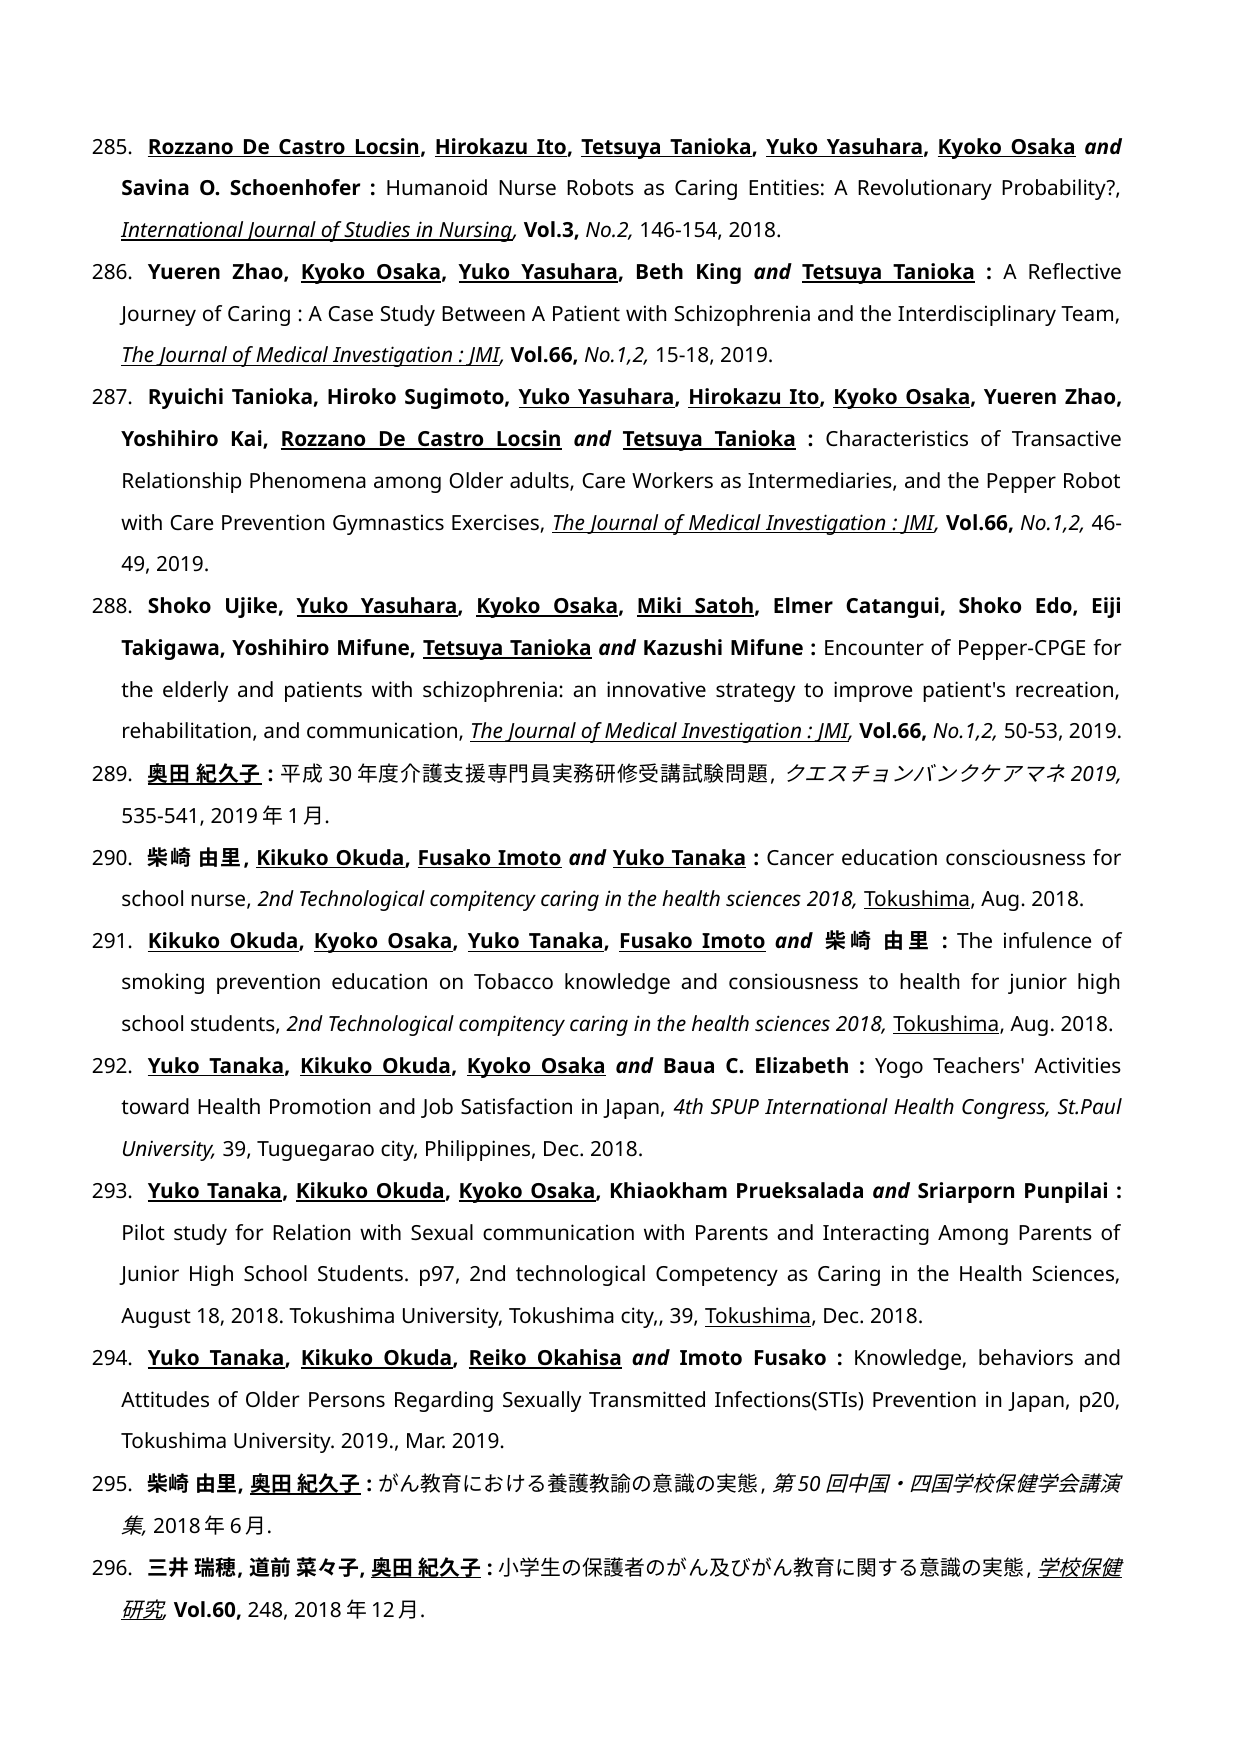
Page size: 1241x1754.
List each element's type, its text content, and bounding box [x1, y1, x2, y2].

list Yuko Tanaka, Kikuko Okuda, Kyoko Osaka and Baua C. Elizabeth : Yogo Teachers' Activities toward Health Promotion and Job Satisfaction in Japan, 4th SPUP International Health Congress, St.Paul University, 39, Tuguegarao city, Philippines, Dec. 2018. [92, 1044, 1122, 1169]
list Kikuko Okuda, Kyoko Osaka, Yuko Tanaka, Fusako Imoto and 柴崎 由里 : The infulence of smoking prevention education on Tobacco knowledge and consiousness to health for junior high school students, 2nd Technological compitency caring in the health sciences 2018, Tokushima, Aug. 2018. [92, 919, 1122, 1044]
list Shoko Ujike, Yuko Yasuhara, Kyoko Osaka, Miki Satoh, Elmer Catangui, Shoko Edo, Eiji Takigawa, Yoshihiro Mifune, Tetsuya Tanioka and Kazushi Mifune : Encounter of Pepper-CPGE for the elderly and patients with schizophrenia: an innovative strategy to improve patient's recreation, rehabilitation, and communication, The Journal of Medical Investigation : JMI, Vol.66, No.1,2, 50-53, 2019. [92, 584, 1122, 752]
list Yuko Tanaka, Kikuko Okuda, Reiko Okahisa and Imoto Fusako : Knowledge, behaviors and Attitudes of Older Persons Regarding Sexually Transmitted Infections(STIs) Prevention in Japan, p20, Tokushima University. 2019., Mar. 2019. [92, 1336, 1122, 1462]
list Ryuichi Tanioka, Hiroko Sugimoto, Yuko Yasuhara, Hirokazu Ito, Kyoko Osaka, Yueren Zhao, Yoshihiro Kai, Rozzano De Castro Locsin and Tetsuya Tanioka : Characteristics of Transactive Relationship Phenomena among Older adults, Care Workers as Intermediaries, and the Pepper Robot with Care Prevention Gymnastics Exercises, The Journal of Medical Investigation : JMI, Vol.66, No.1,2, 46-49, 2019. [92, 376, 1122, 584]
list Yuko Tanaka, Kikuko Okuda, Kyoko Osaka, Khiaokham Prueksalada and Sriarporn Punpilai : Pilot study for Relation with Sexual communication with Parents and Interacting Among Parents of Junior High School Students. p97, 2nd technological Competency as Caring in the Health Sciences, August 18, 2018. Tokushima University, Tokushima city,, 39, Tokushima, Dec. 2018. [92, 1169, 1122, 1336]
list 三井 瑞穂, 道前 菜々子, 奥田 紀久子 : 小学生の保護者のがん及びがん教育に関する意識の実態, 学校保健研究, Vol.60, 248, 2018年12月. [92, 1545, 1122, 1629]
list Yueren Zhao, Kyoko Osaka, Yuko Yasuhara, Beth King and Tetsuya Tanioka : A Reflective Journey of Caring : A Case Study Between A Patient with Schizophrenia and the Interdisciplinary Team, The Journal of Medical Investigation : JMI, Vol.66, No.1,2, 15-18, 2019. [92, 250, 1122, 376]
list 奥田 紀久子 : 平成30年度介護支援専門員実務研修受講試験問題, クエスチョンバンクケアマネ2019, 535-541, 2019年1月. [92, 752, 1122, 835]
list 柴崎 由里, Kikuko Okuda, Fusako Imoto and Yuko Tanaka : Cancer education consciousness for school nurse, 2nd Technological compitency caring in the health sciences 2018, Tokushima, Aug. 2018. [92, 835, 1122, 919]
list Rozzano De Castro Locsin, Hirokazu Ito, Tetsuya Tanioka, Yuko Yasuhara, Kyoko Osaka and Savina O. Schoenhofer : Humanoid Nurse Robots as Caring Entities: A Revolutionary Probability?, International Journal of Studies in Nursing, Vol.3, No.2, 146-154, 2018. [92, 125, 1122, 250]
list 柴崎 由里, 奥田 紀久子 : がん教育における養護教諭の意識の実態, 第50回中国・四国学校保健学会講演集, 2018年6月. [92, 1462, 1122, 1545]
